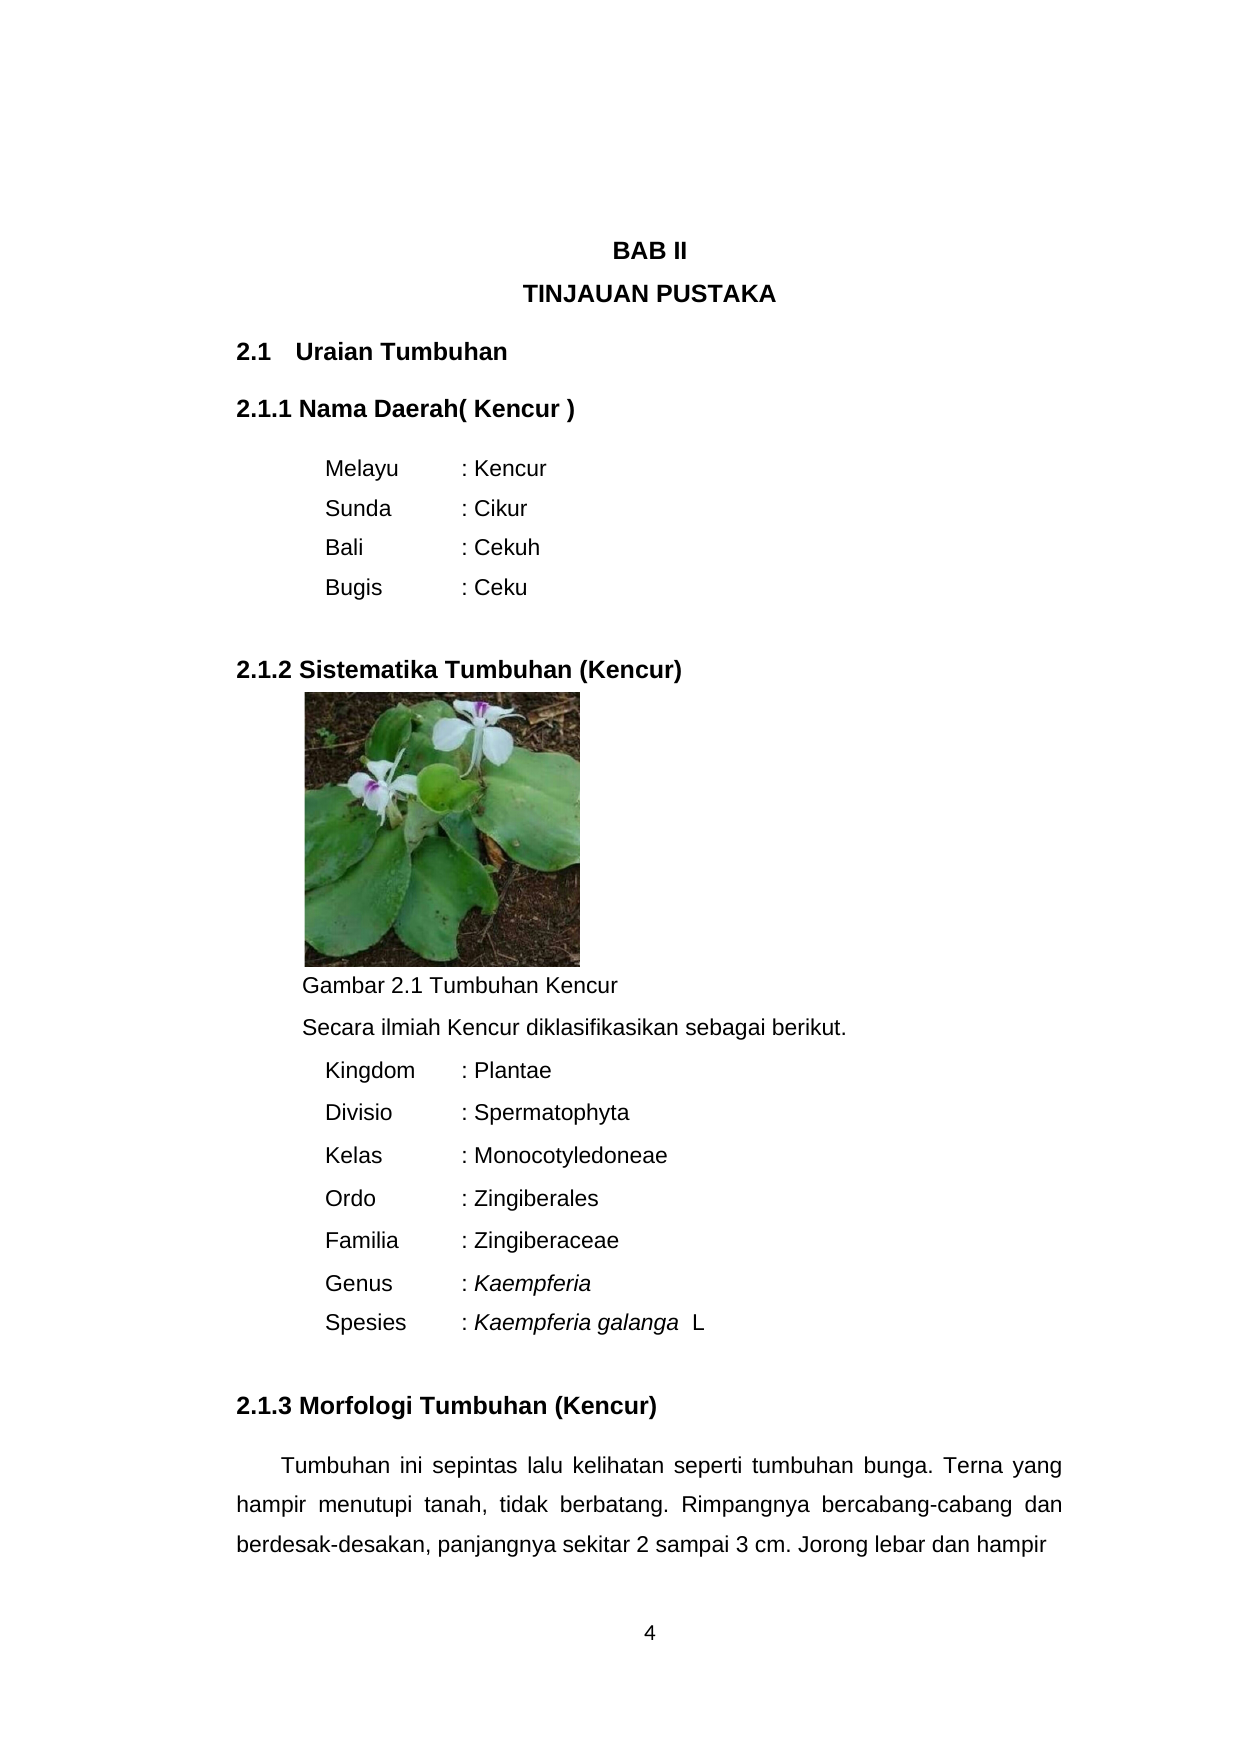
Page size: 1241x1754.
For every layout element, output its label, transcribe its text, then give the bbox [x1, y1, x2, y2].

text Familia : Zingiberaceae [325, 1227, 1063, 1253]
text TINJAUAN PUSTAKA [236, 279, 1063, 308]
text 2.1.2 Sistematika Tumbuhan (Kencur) [236, 655, 1063, 684]
text 2.1.3 Morfologi Tumbuhan (Kencur) [236, 1391, 1063, 1420]
text Genus : Kaempferia [325, 1270, 1063, 1296]
text Gambar 2.1 Tumbuhan Kencur [302, 972, 1063, 998]
list Sunda : Cikur [325, 494, 1033, 521]
list Tumbuhan ini sepintas lalu kelihatan seperti tumbuhan bunga. Terna yang hampir menutupi tanah, tidak berbatang. Rimpangnya bercabang-cabang dan berdesak-desakan, panjangnya sekitar 2 sampai 3 cm. Jorong lebar dan hampir [236, 1452, 1063, 1557]
text Kelas : Monocotyledoneae [325, 1142, 1063, 1168]
text Secara ilmiah Kencur diklasifikasikan sebagai berikut. [302, 1014, 1063, 1041]
list Bali : Cekuh [325, 534, 1033, 560]
text Kingdom : Plantae [325, 1057, 1063, 1083]
list Melayu : Kencur [325, 455, 1033, 481]
text 2.1.1 Nama Daerah( Kencur ) [236, 394, 1063, 423]
text BAB II [236, 236, 1063, 265]
picture [304, 692, 580, 967]
list Spesies : Kaempferia galanga L [325, 1309, 1033, 1336]
text 2.1 Uraian Tumbuhan [236, 337, 1063, 366]
list Bugis : Ceku [325, 573, 1033, 600]
text Ordo : Zingiberales [325, 1184, 1063, 1211]
text Divisio : Spermatophyta [325, 1099, 1063, 1126]
